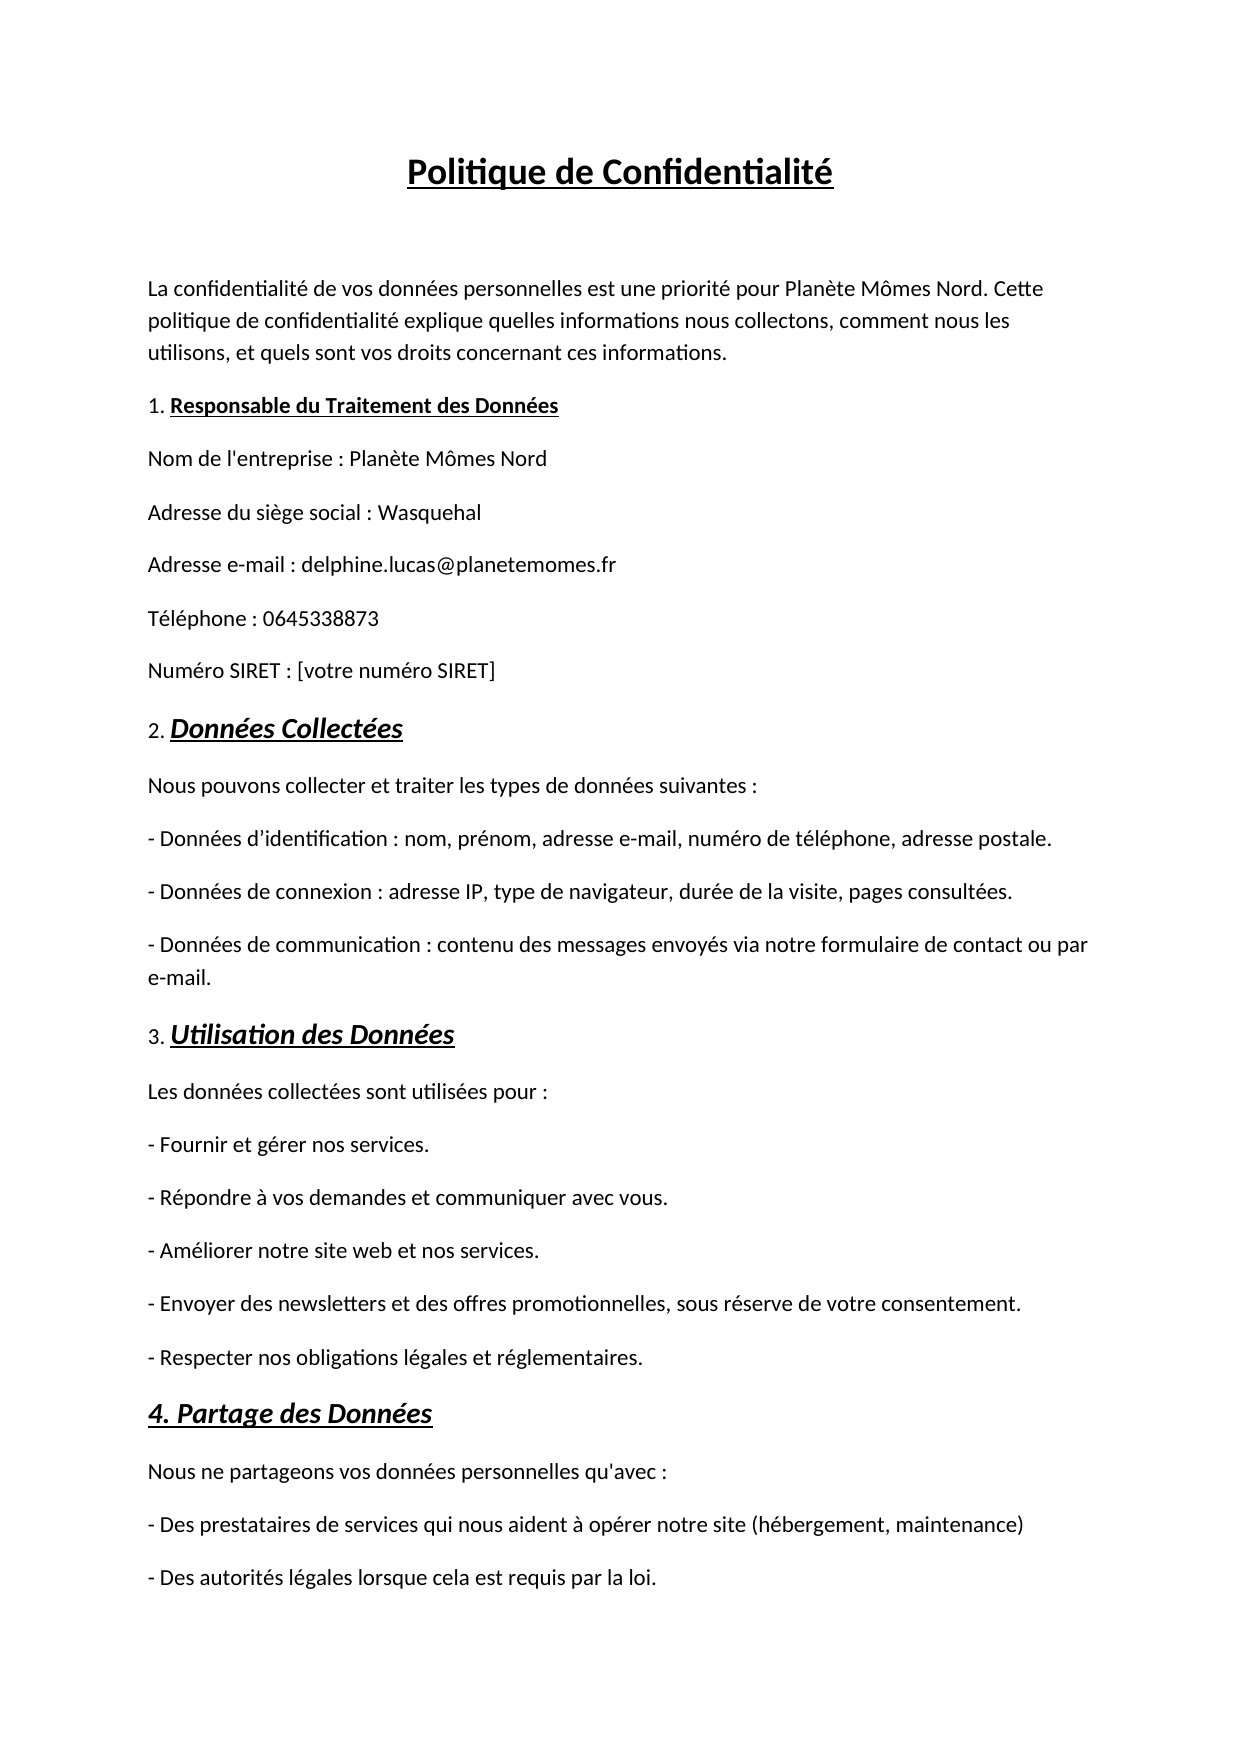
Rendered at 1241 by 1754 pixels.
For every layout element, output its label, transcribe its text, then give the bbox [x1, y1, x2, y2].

text Les données collectées sont utilisées pour : [148, 1077, 1093, 1106]
text - Données de connexion : adresse IP, type de navigateur, durée de la visite, pages consultées. [148, 877, 1093, 906]
text 2. Données Collectées [148, 710, 1093, 745]
text - Répondre à vos demandes et communiquer avec vous. [148, 1183, 1093, 1212]
text 3. Utilisation des Données [148, 1016, 1093, 1051]
text Nous pouvons collecter et traiter les types de données suivantes : [148, 771, 1093, 799]
text Nous ne partageons vos données personnelles qu'avec : [148, 1457, 1093, 1485]
text - Données d’identification : nom, prénom, adresse e-mail, numéro de téléphone, adresse postale. [148, 824, 1093, 852]
text Politique de Confidentialité [148, 148, 1093, 193]
text - Respecter nos obligations légales et réglementaires. [148, 1343, 1093, 1371]
text La confidentialité de vos données personnelles est une priorité pour Planète Mômes Nord. Cette politique de confidentialité explique quelles informations nous collectons, comment nous les utilisons, et quels sont vos droits concernant ces informations. [148, 274, 1093, 367]
text Numéro SIRET : [votre numéro SIRET] [148, 657, 1093, 685]
text Adresse e-mail : delphine.lucas@planetemomes.fr [148, 551, 1093, 579]
text - Des autorités légales lorsque cela est requis par la loi. [148, 1563, 1093, 1591]
text 4. Partage des Données [148, 1396, 1093, 1431]
text 1. Responsable du Traitement des Données [148, 392, 1093, 419]
text Téléphone : 0645338873 [148, 604, 1093, 632]
text - Des prestataires de services qui nous aident à opérer notre site (hébergement, maintenance) [148, 1510, 1093, 1538]
text - Améliorer notre site web et nos services. [148, 1237, 1093, 1264]
text - Fournir et gérer nos services. [148, 1131, 1093, 1158]
text Adresse du siège social : Wasquehal [148, 498, 1093, 526]
text - Données de communication : contenu des messages envoyés via notre formulaire de contact ou par e-mail. [148, 931, 1093, 991]
text Nom de l'entreprise : Planète Mômes Nord [148, 444, 1093, 473]
text - Envoyer des newsletters et des offres promotionnelles, sous réserve de votre consentement. [148, 1289, 1093, 1318]
